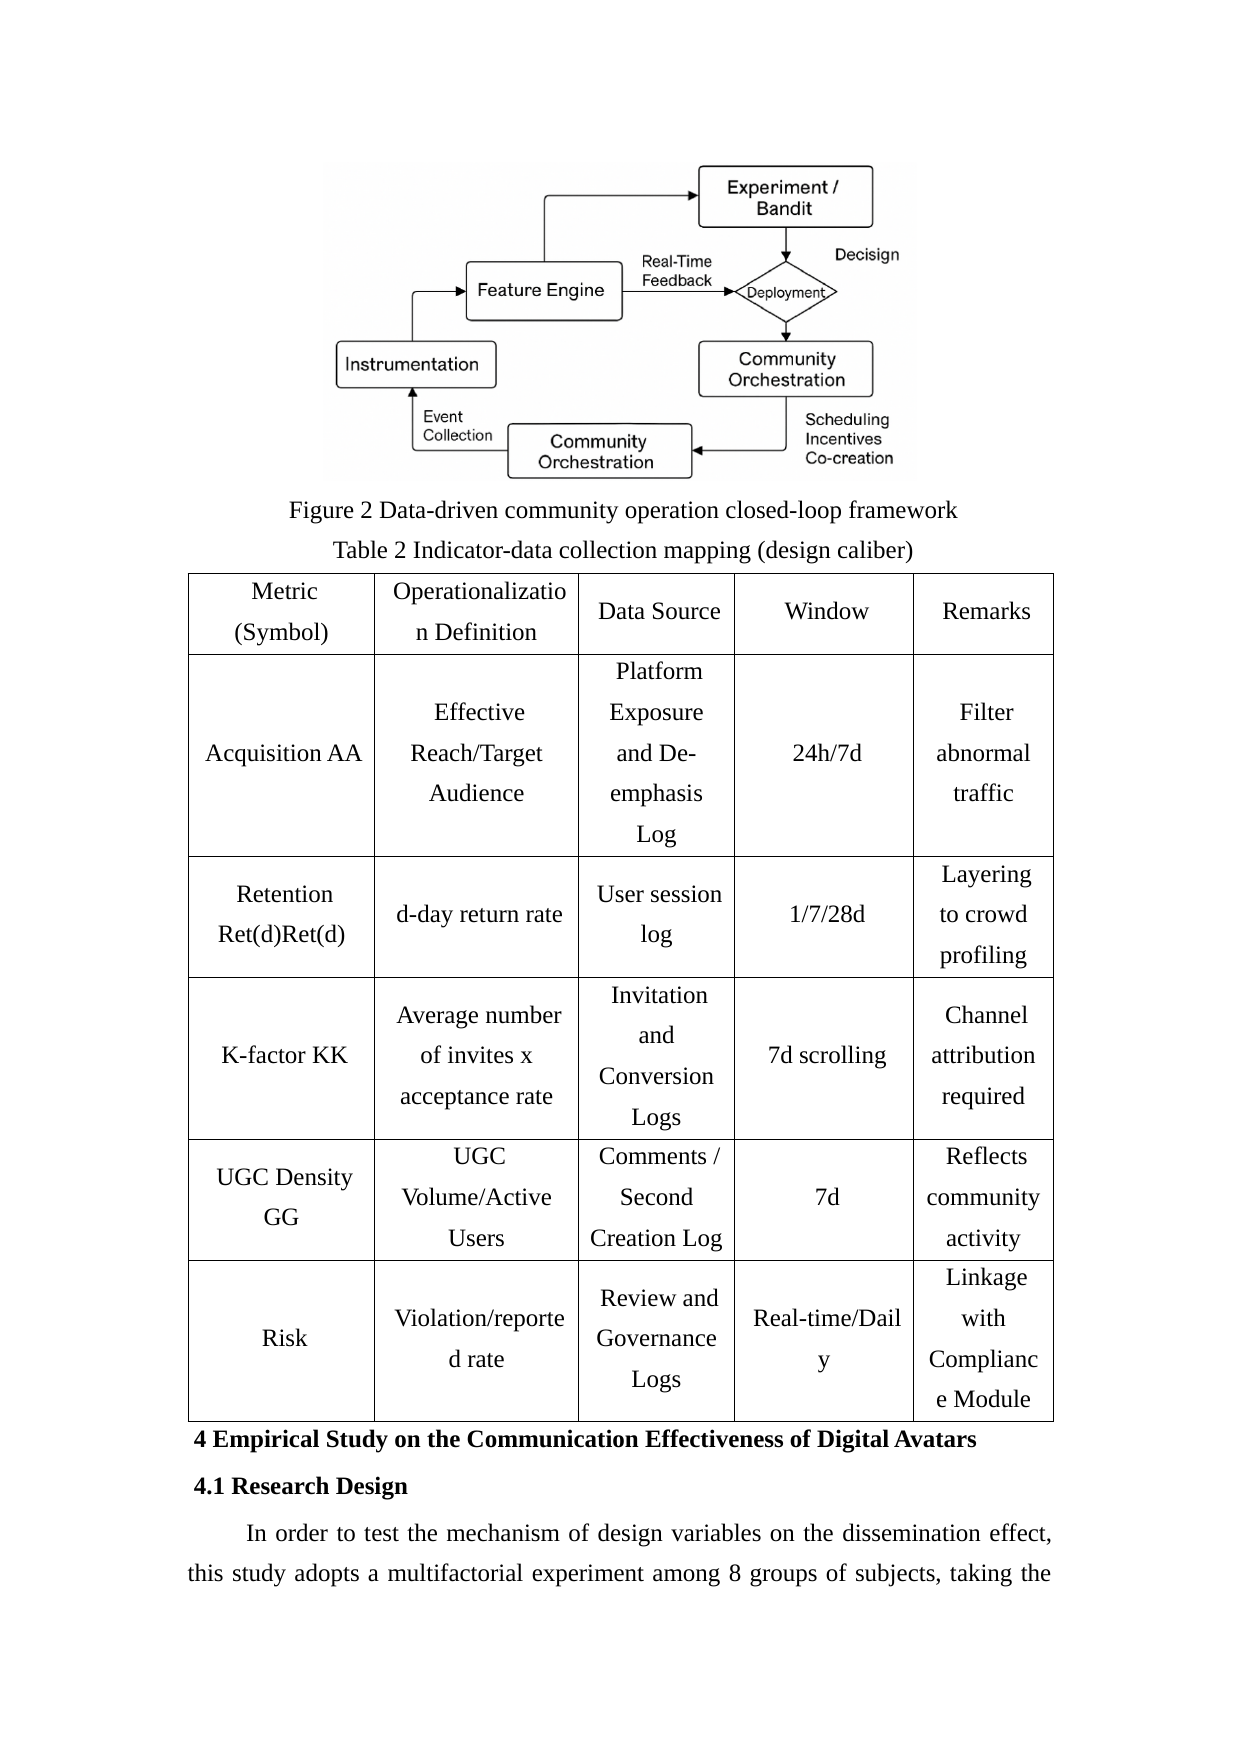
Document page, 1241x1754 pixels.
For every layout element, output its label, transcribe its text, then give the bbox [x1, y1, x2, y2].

table_cell K-factor KK [189, 978, 374, 1138]
text Table 2 Indicator-data collection mapping (design caliber) [187, 533, 1053, 566]
table_cell UGC Density GG [189, 1140, 374, 1259]
text 4 Empirical Study on the Communication Effectiveness of Digital Avatars [187, 1422, 1053, 1455]
table_cell Risk [189, 1261, 374, 1421]
table_cell Channel attribution required [914, 978, 1053, 1138]
table_header Remarks [914, 574, 1053, 653]
text Figure 2 Data-driven community operation closed-loop framework [187, 494, 1053, 526]
table_cell Effective Reach/Target Audience [375, 655, 578, 856]
table_header Data Source [579, 574, 734, 653]
table_header Metric (Symbol) [189, 574, 374, 653]
picture [322, 162, 918, 481]
table_cell Reflects community activity [914, 1140, 1053, 1259]
table_cell 1/7/28d [735, 857, 913, 977]
table_cell UGC Volume/Active Users [375, 1140, 578, 1259]
table_cell d-day return rate [375, 857, 578, 977]
table_cell Comments / Second Creation Log [579, 1140, 734, 1259]
table_cell Retention Ret(d)Ret(d) [189, 857, 374, 977]
table_header Window [735, 574, 913, 653]
table_header Operationalization Definition [375, 574, 578, 653]
table_cell Filter abnormal traffic [914, 655, 1053, 856]
table_cell Platform Exposure and De-emphasis Log [579, 655, 734, 856]
table_cell 24h/7d [735, 655, 913, 856]
table_cell 7d scrolling [735, 978, 913, 1138]
table_cell Real-time/Daily [735, 1261, 913, 1421]
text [187, 1516, 1053, 1589]
table_cell Layering to crowd profiling [914, 857, 1053, 977]
text 4.1 Research Design [187, 1469, 1053, 1502]
table_cell Acquisition AA [189, 655, 374, 856]
table_cell Average number of invites x acceptance rate [375, 978, 578, 1138]
table_cell Linkage with Compliance Module [914, 1261, 1053, 1421]
table_cell 7d [735, 1140, 913, 1259]
table_cell User session log [579, 857, 734, 977]
table_cell Invitation and Conversion Logs [579, 978, 734, 1138]
table_cell Review and Governance Logs [579, 1261, 734, 1421]
table_cell Violation/reported rate [375, 1261, 578, 1421]
